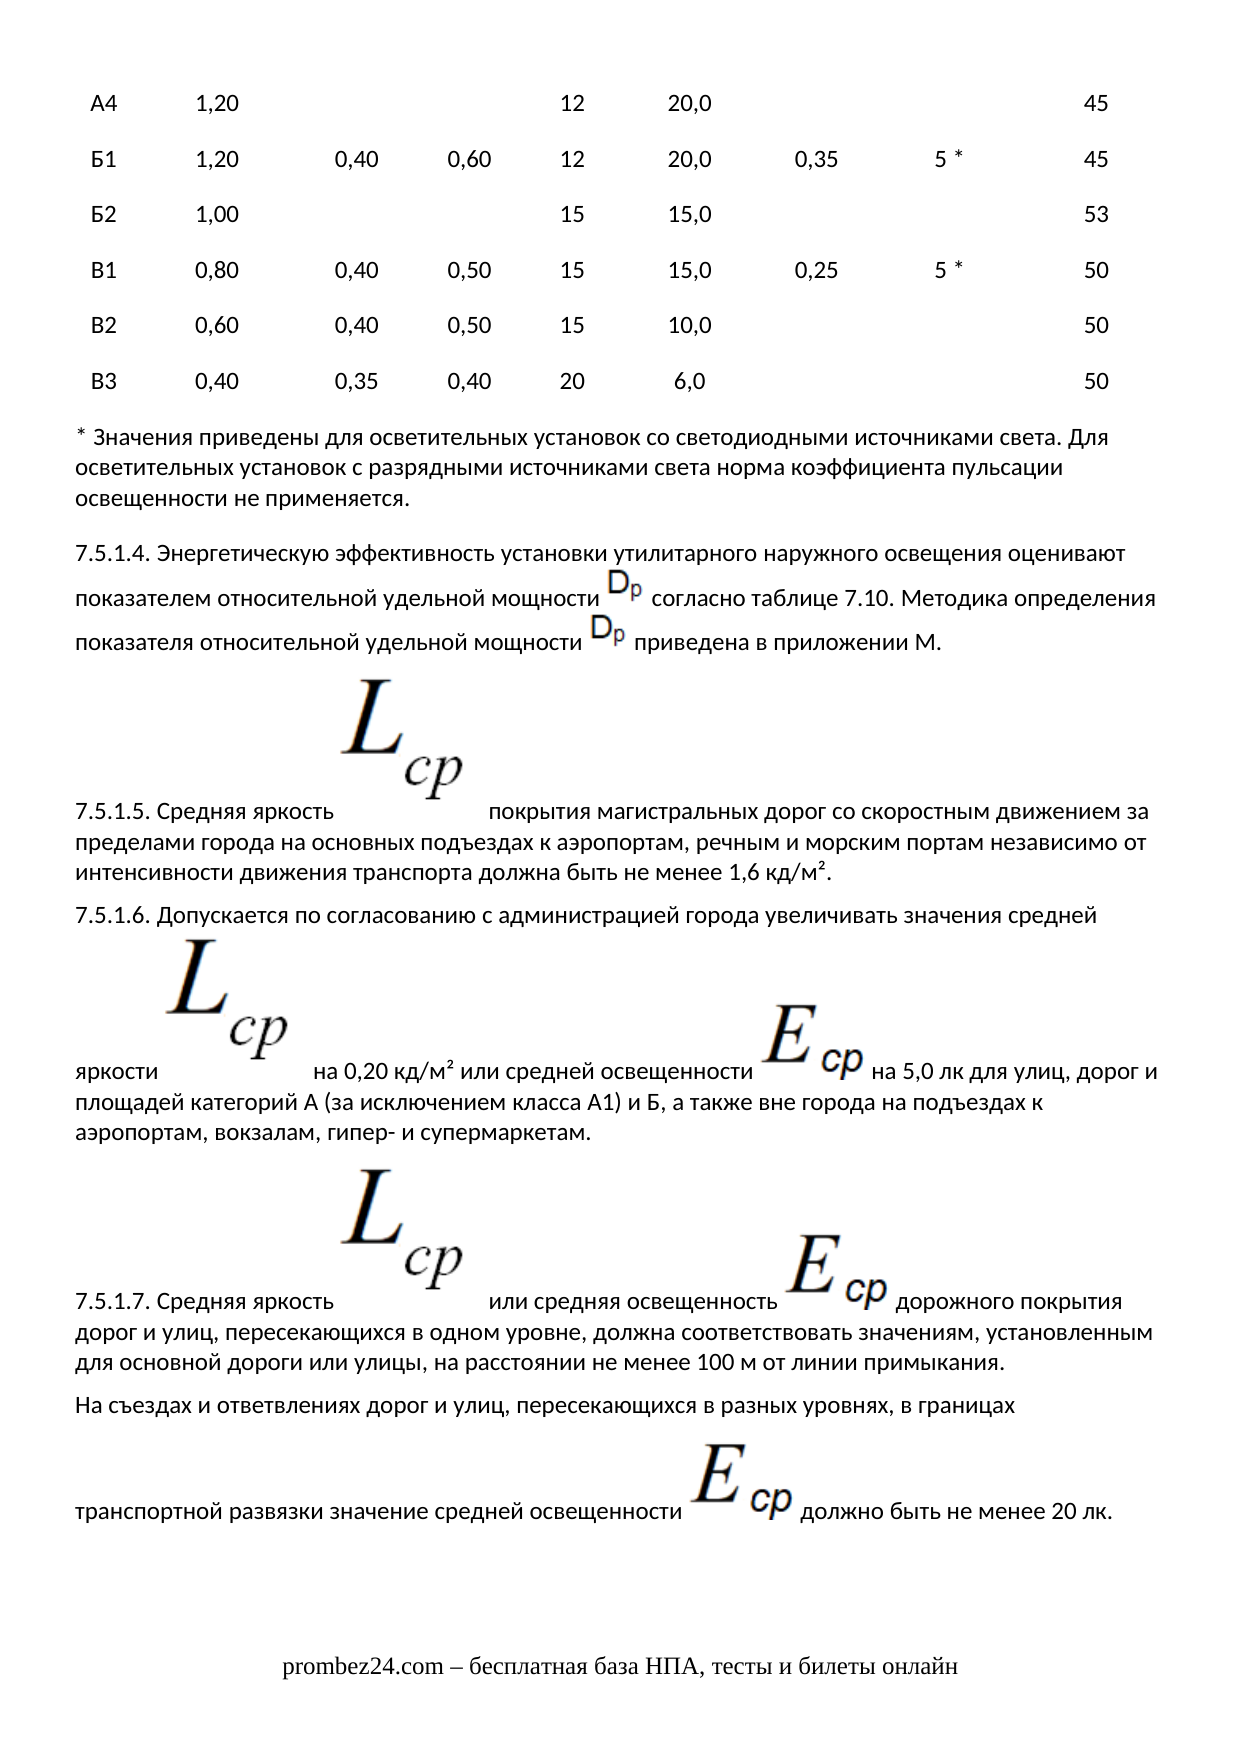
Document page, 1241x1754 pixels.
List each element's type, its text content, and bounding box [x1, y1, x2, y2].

picture [339, 669, 483, 820]
picture [588, 612, 629, 651]
picture [339, 1159, 483, 1310]
text На съездах и ответвлениях дорог и улиц, пересекающихся в разных уровнях, в границах транспортной развязки значение средней освещенности должно быть не менее 20 лк. [75, 1389, 1165, 1525]
picture [605, 567, 646, 606]
text 7.5.1.4. Энергетическую эффективность установки утилитарного наружного освещения оценивают показателем относительной удельной мощности согласно таблице 7.10. Методика определения показателя относительной удельной мощности приведена в приложении М. [75, 537, 1165, 657]
text 7.5.1.7. Средняя яркость или средняя освещенность дорожного покрытия дорог и улиц, пересекающихся в одном уровне, должна соответствовать значениям, установленным для основной дороги или улицы, на расстоянии не менее 100 м от линии примыкания. [75, 1159, 1165, 1377]
picture [164, 929, 308, 1080]
picture [783, 1210, 890, 1310]
picture [759, 980, 866, 1080]
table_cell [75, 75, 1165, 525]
picture [688, 1419, 795, 1520]
text 7.5.1.5. Средняя яркость покрытия магистральных дорог со скоростным движением за пределами города на основных подъездах к аэропортам, речным и морским портам независимо от интенсивности движения транспорта должна быть не менее 1,6 кд/м². [75, 669, 1165, 887]
text 7.5.1.6. Допускается по согласованию с администрацией города увеличивать значения средней яркости на 0,20 кд/м² или средней освещенности на 5,0 лк для улиц, дорог и площадей категорий А (за исключением класса А1) и Б, а также вне города на подъездах к аэропортам, вокзалам, гипер- и супермаркетам. [75, 899, 1165, 1147]
